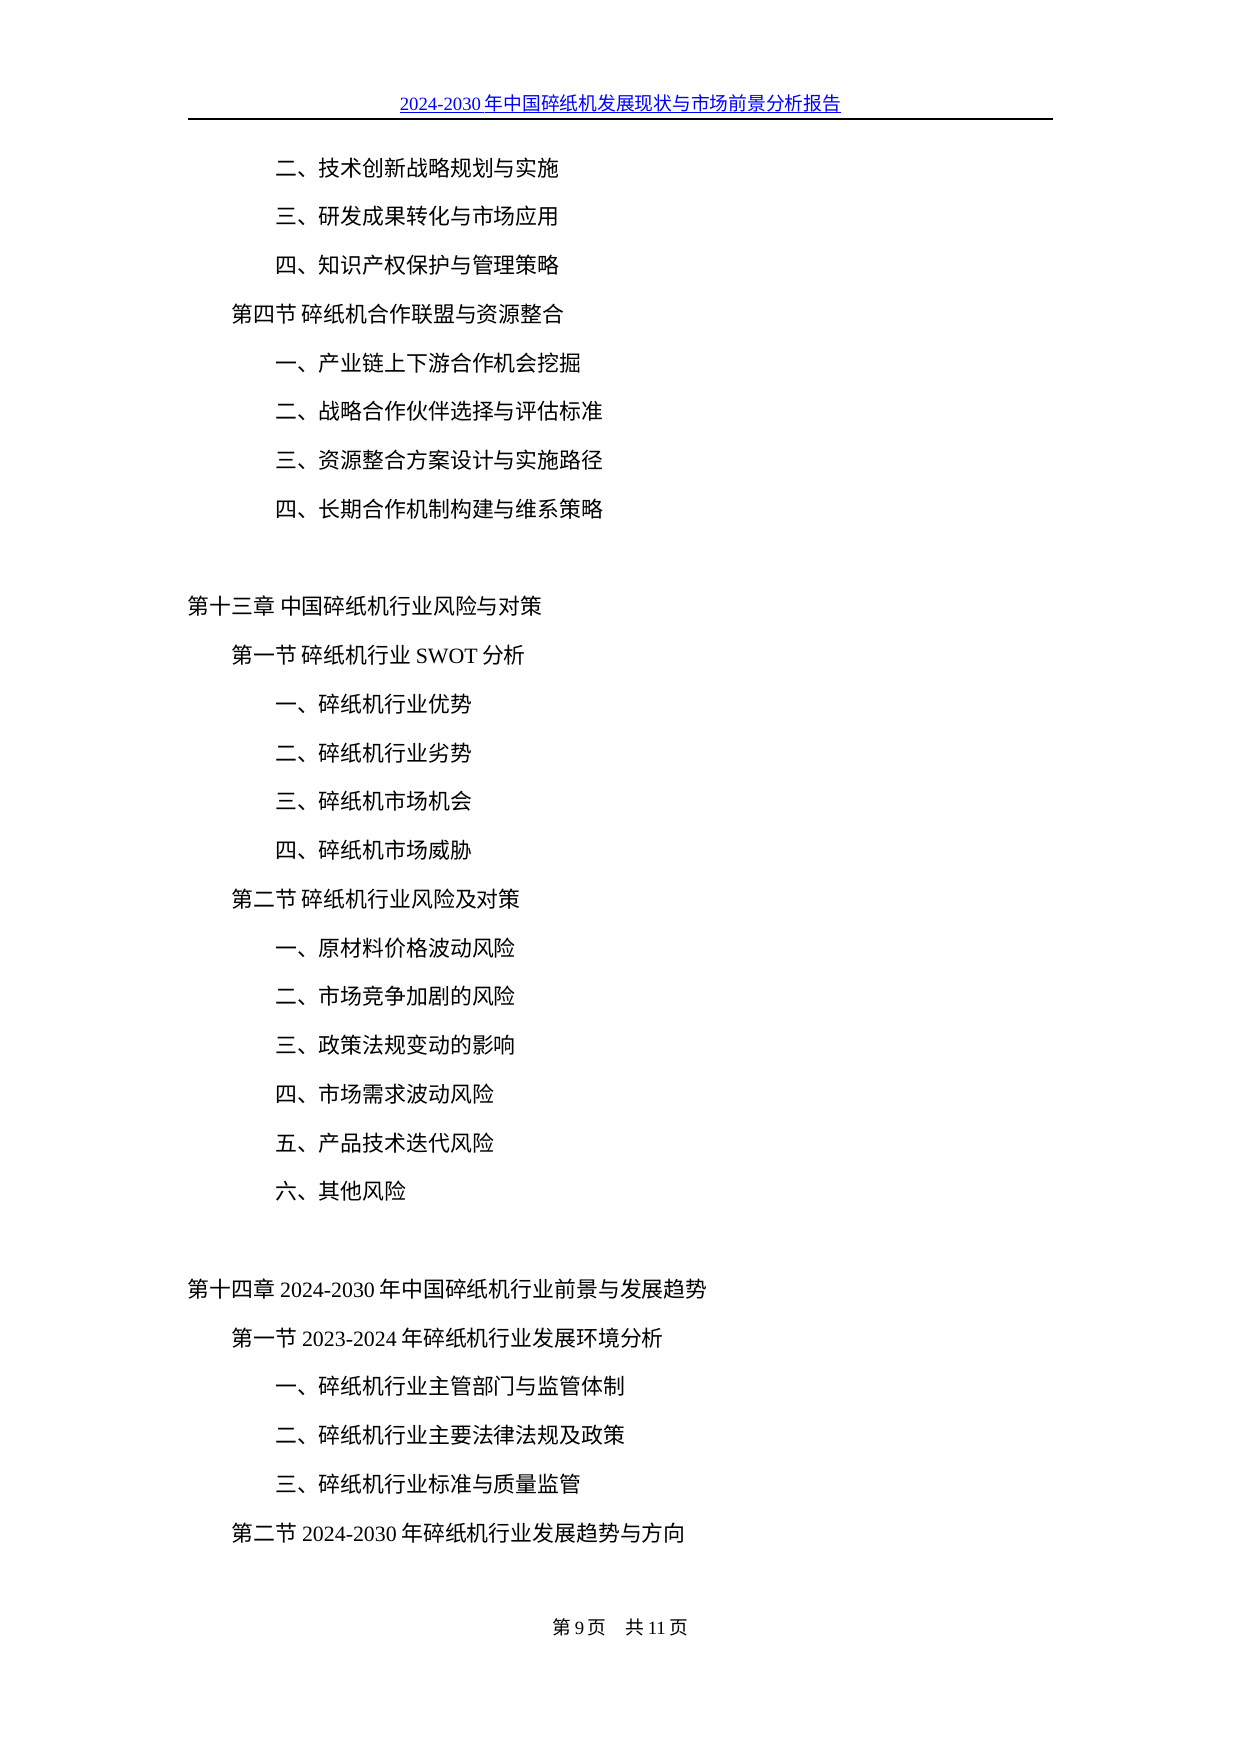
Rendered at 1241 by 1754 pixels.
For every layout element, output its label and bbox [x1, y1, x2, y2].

text [187, 150, 1053, 1548]
